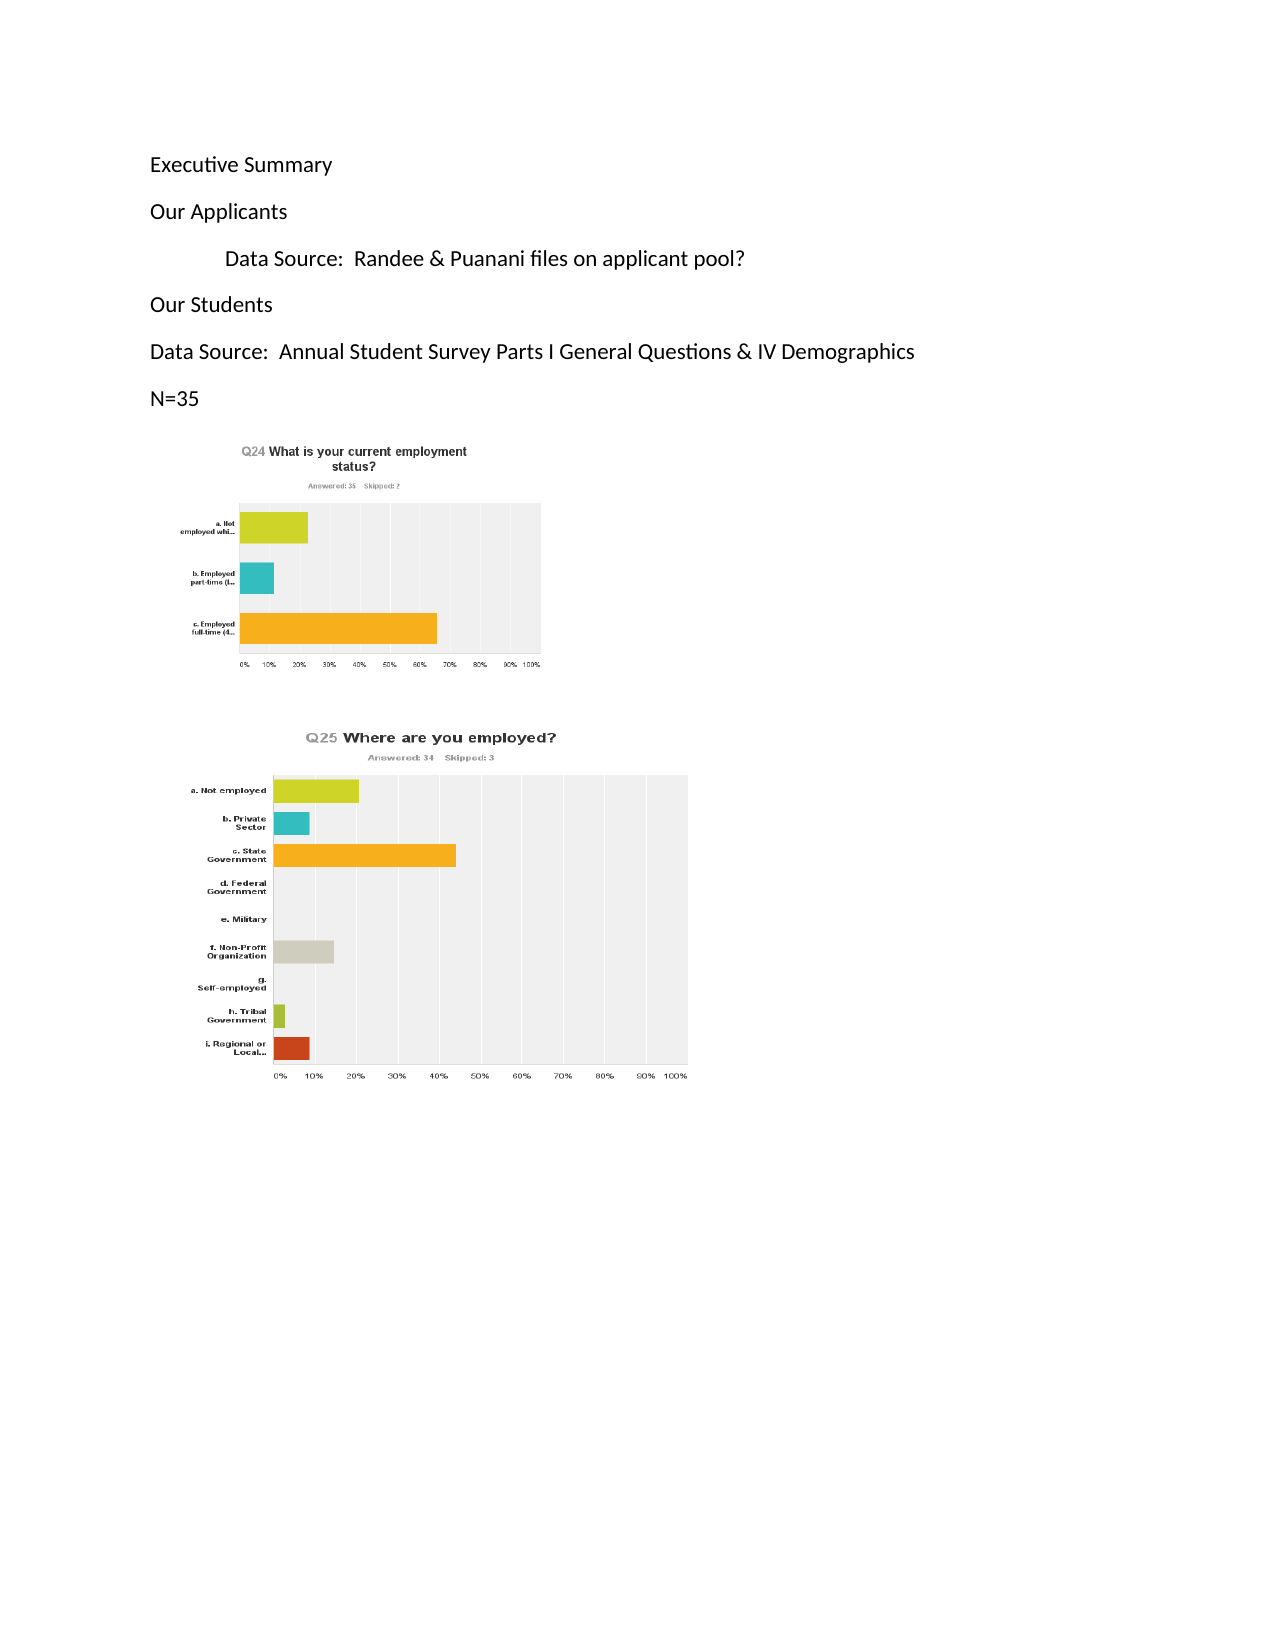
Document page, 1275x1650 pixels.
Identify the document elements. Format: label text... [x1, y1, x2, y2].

text Our Students [150, 291, 1125, 319]
picture [150, 431, 558, 699]
text N=35 [150, 384, 1125, 412]
picture [150, 717, 712, 1111]
text Data Source: Annual Student Survey Parts I General Questions & IV Demographics [150, 337, 1125, 366]
text Data Source: Randee & Puanani files on applicant pool? [150, 244, 1125, 272]
text Our Applicants [150, 197, 1125, 225]
text Executive Summary [150, 150, 1125, 178]
